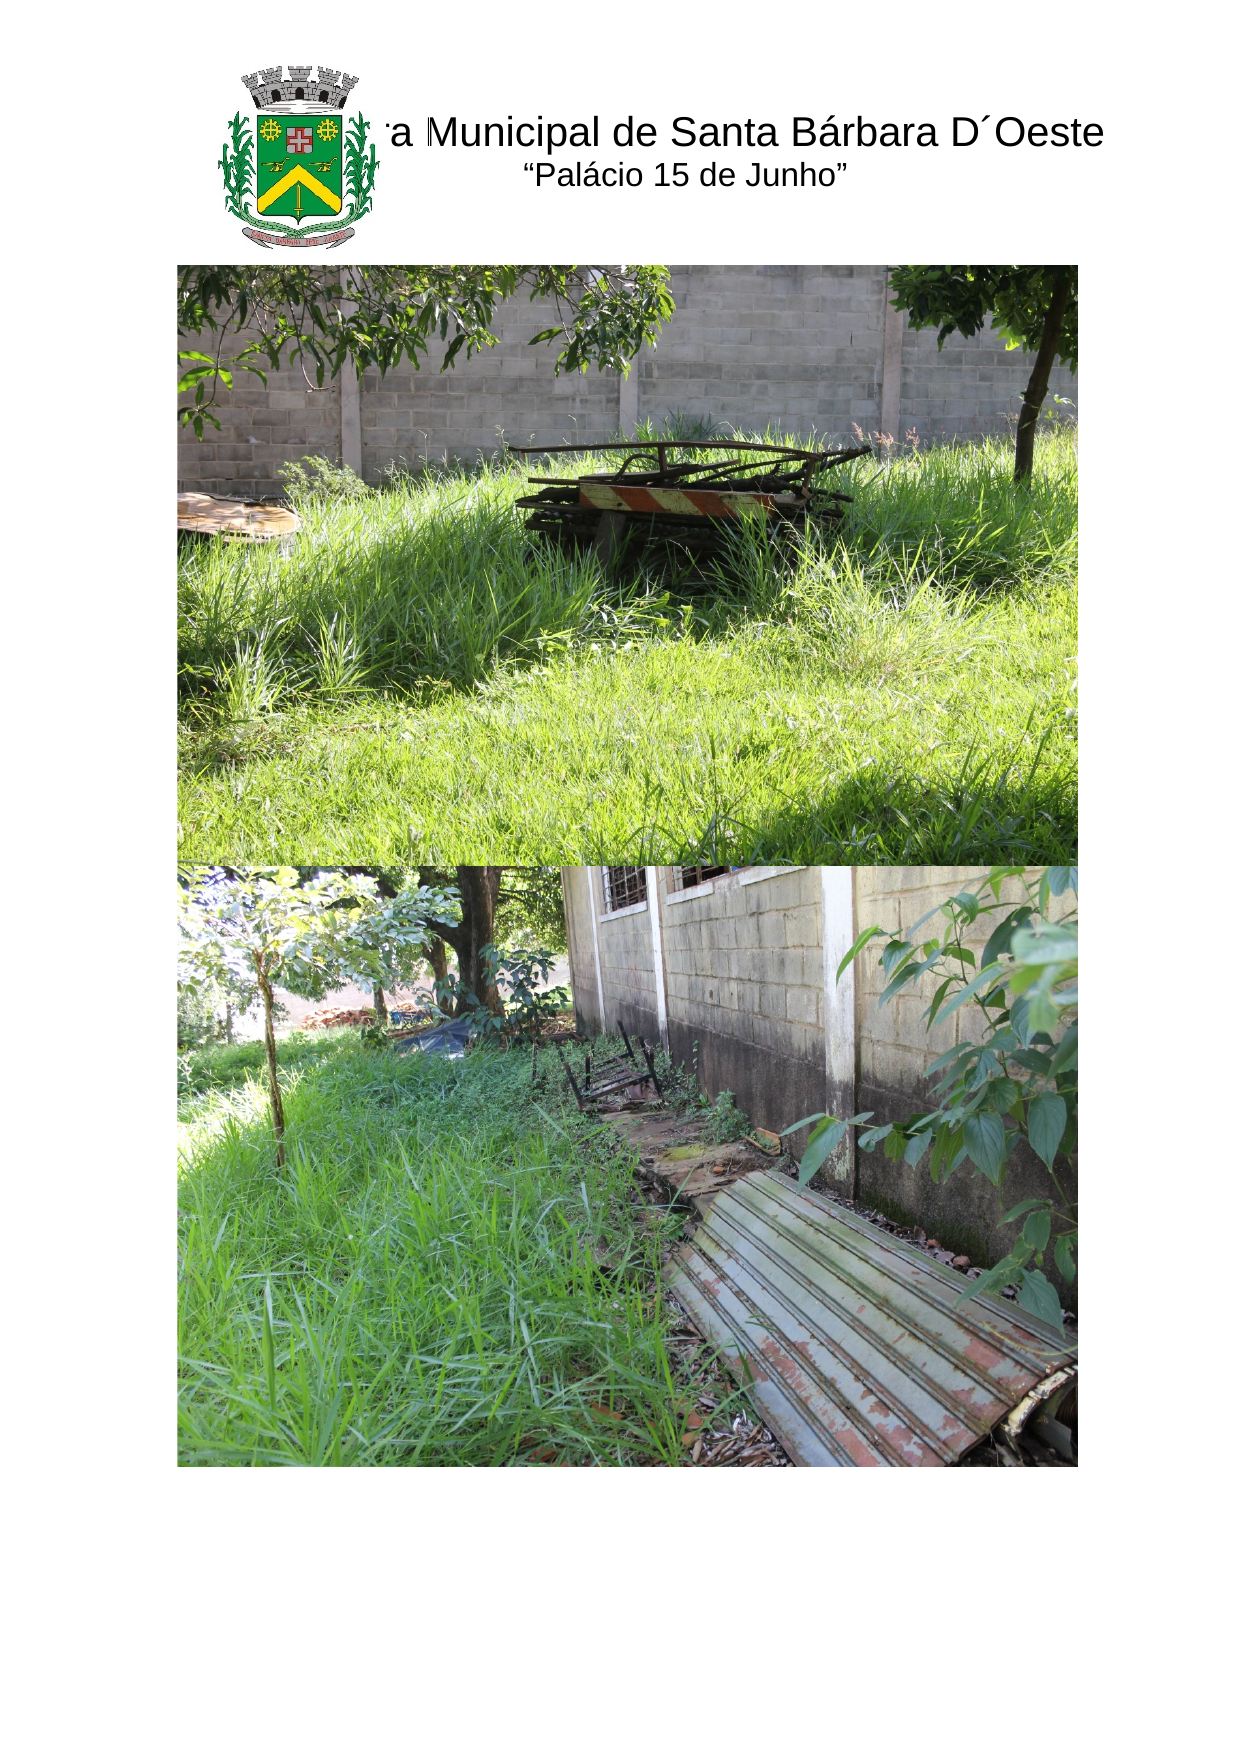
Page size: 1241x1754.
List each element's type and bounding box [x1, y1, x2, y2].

picture [217, 66, 387, 256]
picture [177, 265, 1078, 1467]
